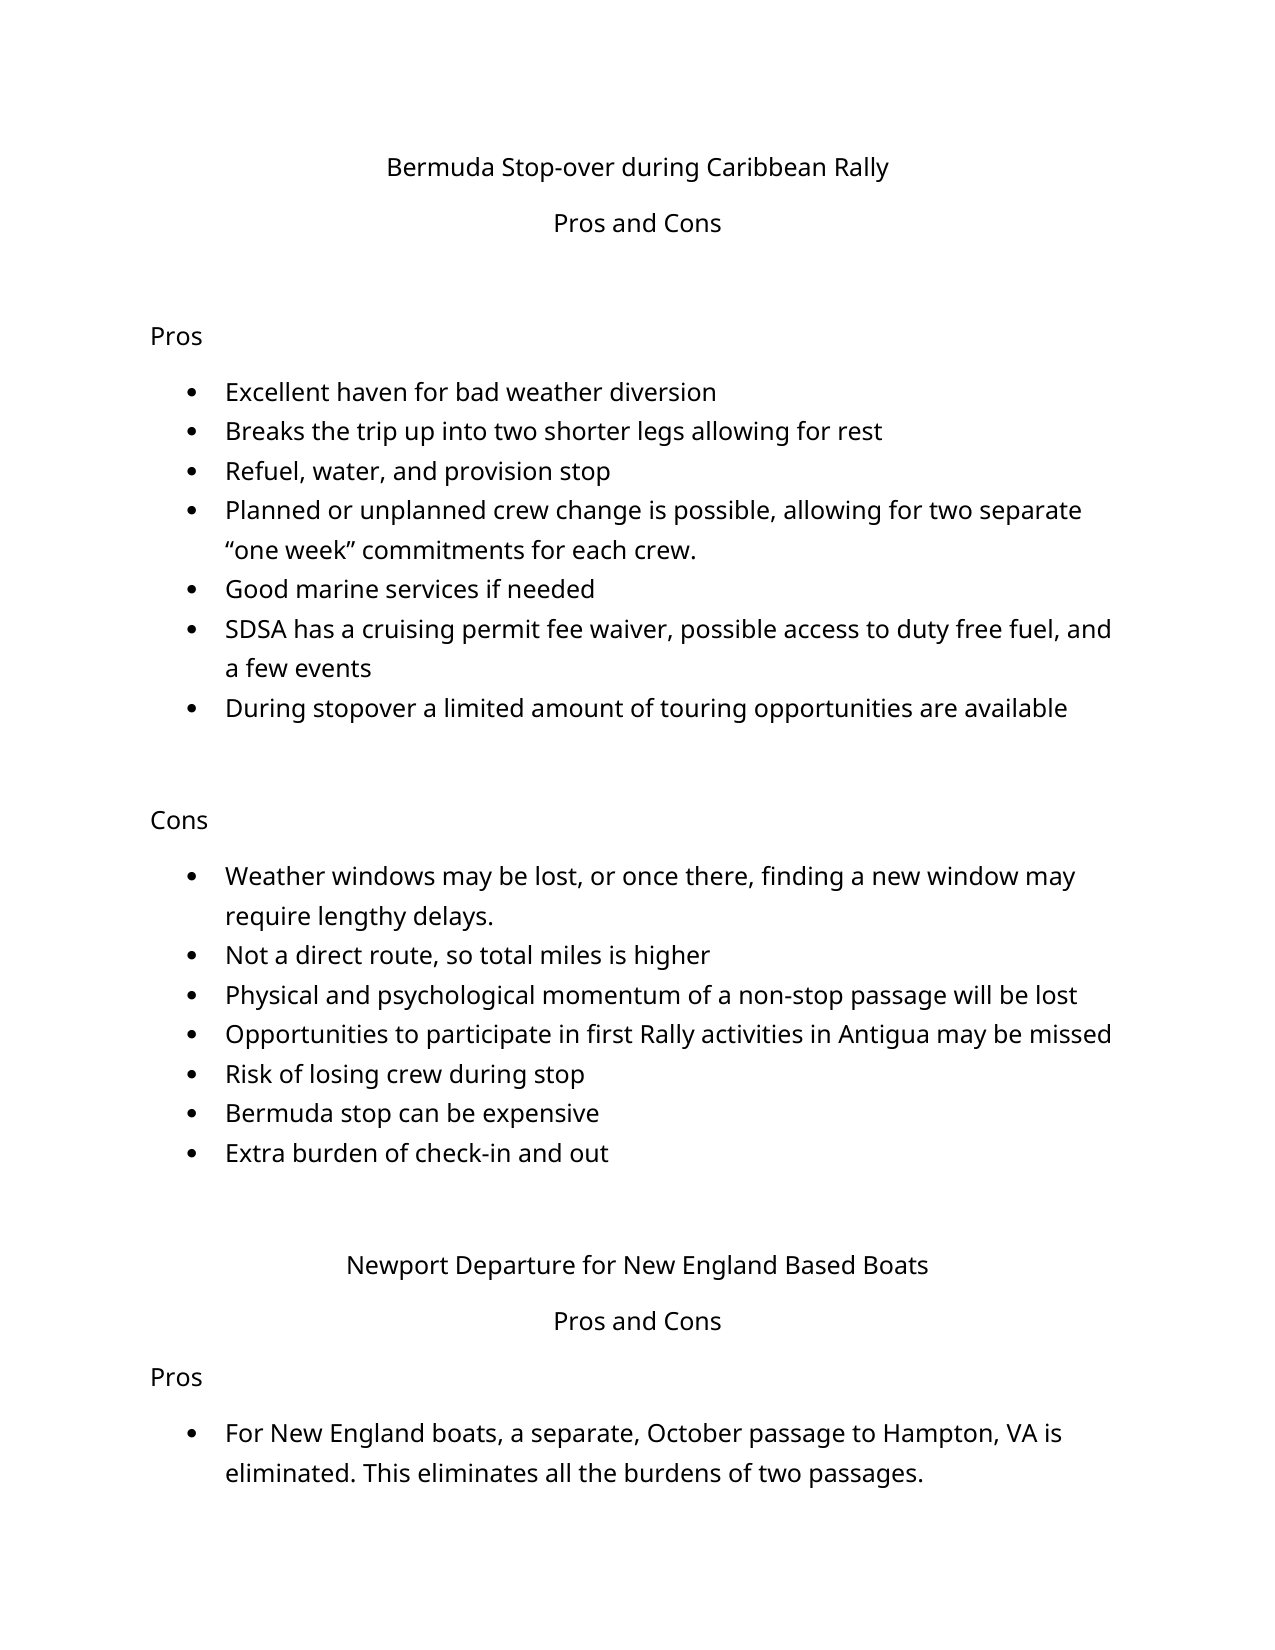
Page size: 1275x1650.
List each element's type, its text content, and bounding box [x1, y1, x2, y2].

list Not a direct route, so total miles is higher [187, 938, 1125, 972]
list Physical and psychological momentum of a non-stop passage will be lost [187, 977, 1125, 1011]
list Risk of losing crew during stop [187, 1056, 1125, 1090]
text Newport Departure for New England Based Boats [150, 1247, 1125, 1282]
text Pros [150, 318, 1125, 352]
list SDSA has a cruising permit fee waiver, possible access to duty free fuel, and a few events [187, 611, 1125, 685]
list Weather windows may be lost, or once there, finding a new window may require lengthy delays. [187, 859, 1125, 932]
list Refuel, water, and provision stop [187, 453, 1125, 488]
list Opportunities to participate in first Rally activities in Antigua may be missed [187, 1017, 1125, 1051]
text Bermuda Stop-over during Caribbean Rally [150, 150, 1125, 184]
text Cons [150, 803, 1125, 837]
text Pros [150, 1360, 1125, 1394]
list Extra burden of check-in and out [187, 1135, 1125, 1169]
list Good marine services if needed [187, 572, 1125, 606]
list Breaks the trip up into two shorter legs allowing for rest [187, 414, 1125, 448]
text Pros and Cons [150, 206, 1125, 240]
text Pros and Cons [150, 1304, 1125, 1338]
list Bermuda stop can be expensive [187, 1096, 1125, 1130]
list For New England boats, a separate, October passage to Hampton, VA is eliminated. This eliminates all the burdens of two passages. [187, 1416, 1125, 1489]
list During stopover a limited amount of touring opportunities are available [187, 690, 1125, 724]
list Excellent haven for bad weather diversion [187, 374, 1125, 409]
list Planned or unplanned crew change is possible, allowing for two separate “one week” commitments for each crew. [187, 493, 1125, 567]
